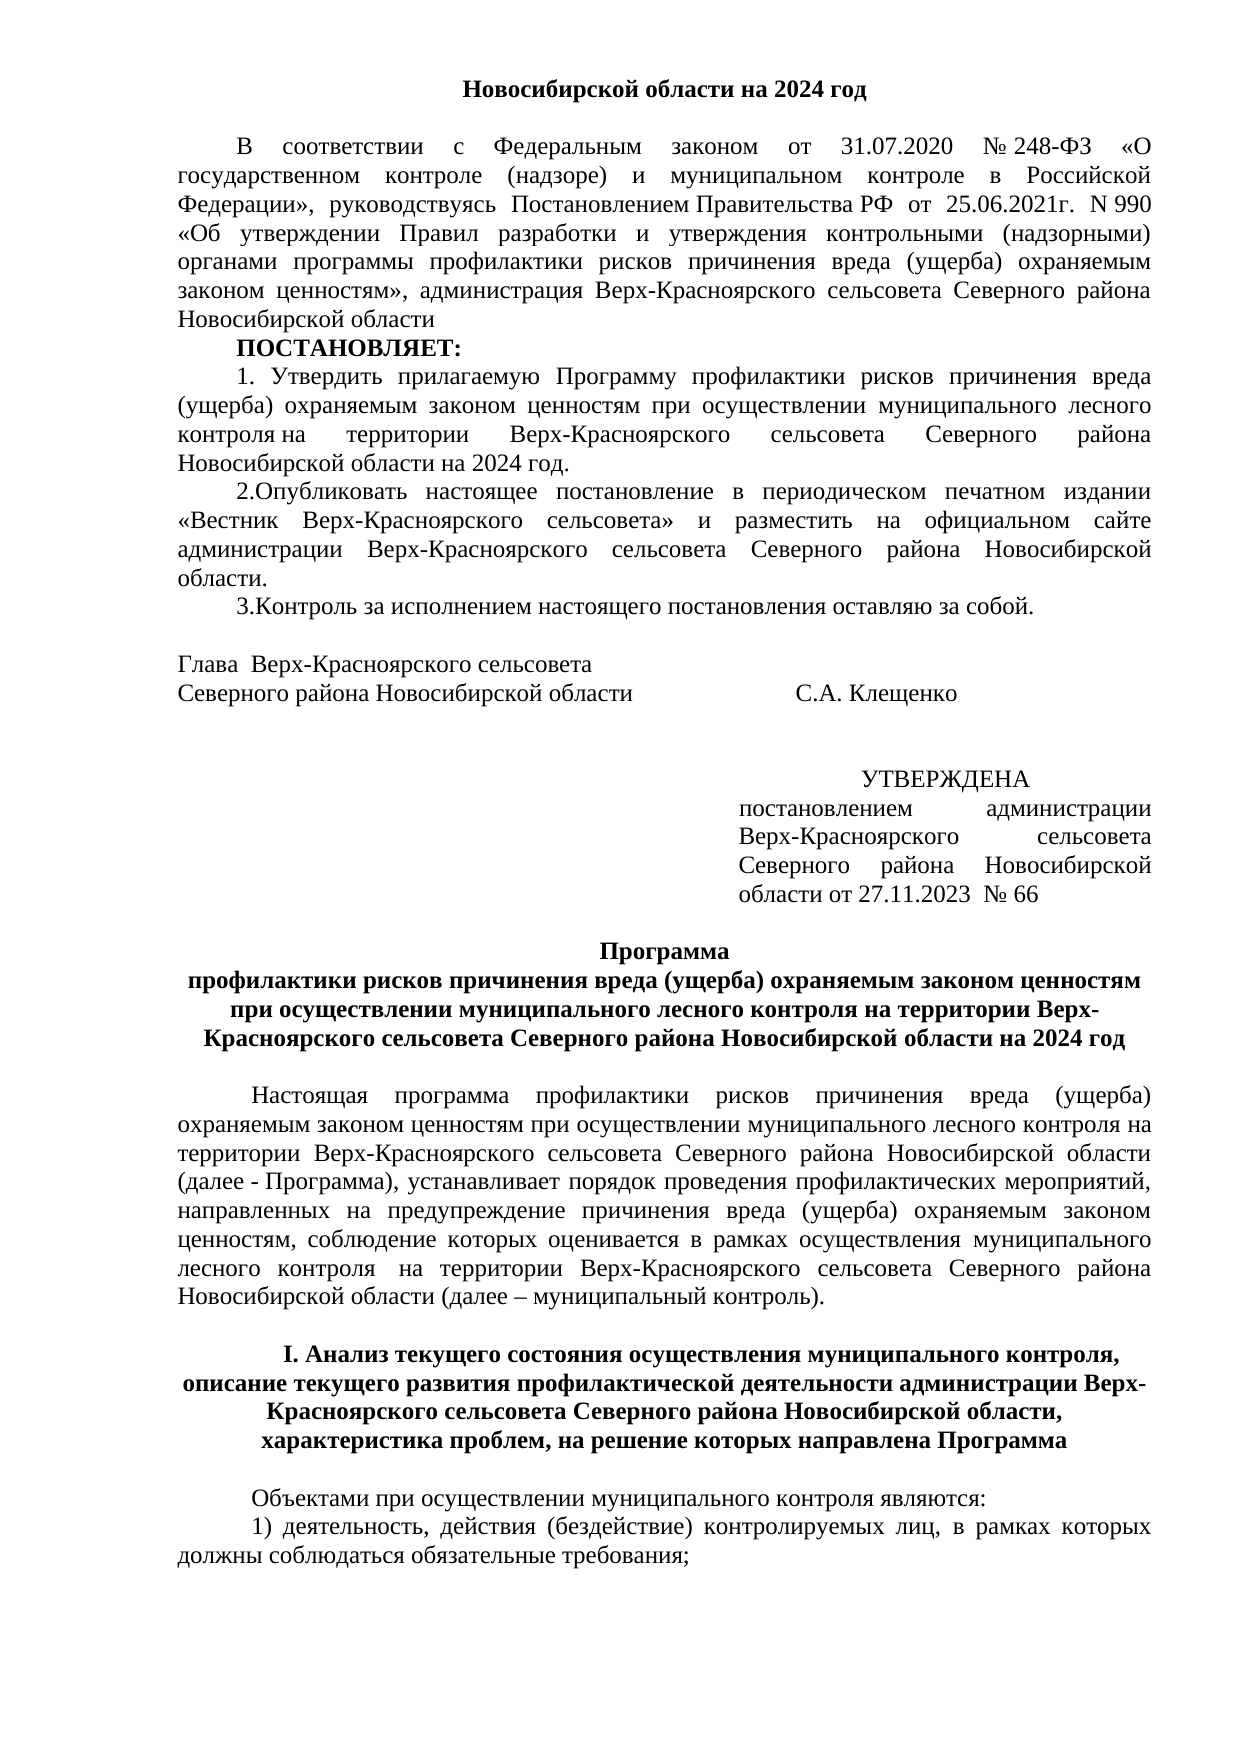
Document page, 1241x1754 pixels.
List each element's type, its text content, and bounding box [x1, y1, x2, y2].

text профилактики рисков причинения вреда (ущерба) охраняемым законом ценностям при осуществлении муниципального лесного контроля на территории Верх-Красноярского сельсовета Северного района Новосибирской области на 2024 год [177, 965, 1152, 1051]
text Глава Верх-Красноярского сельсовета [177, 649, 1152, 678]
text Объектами при осуществлении муниципального контроля являются: [177, 1483, 1152, 1511]
text Настоящая программа профилактики рисков причинения вреда (ущерба) охраняемым законом ценностям при осуществлении муниципального лесного контроля на территории Верх-Красноярского сельсовета Северного района Новосибирской области (далее - Программа), устанавливает порядок проведения профилактических мероприятий, направленных на предупреждение причинения вреда (ущерба) охраняемым законом ценностям, соблюдение которых оценивается в рамках осуществления муниципального лесного контроля на территории Верх-Красноярского сельсовета Северного района Новосибирской области (далее – муниципальный контроль). [177, 1080, 1152, 1310]
text Программа [177, 936, 1152, 965]
text 1) деятельность, действия (бездействие) контролируемых лиц, в рамках которых должны соблюдаться обязательные требования; [177, 1511, 1152, 1569]
text 1. Утвердить прилагаемую Программу профилактики рисков причинения вреда (ущерба) охраняемым законом ценностям при осуществлении муниципального лесного контроля на территории Верх-Красноярского сельсовета Северного района Новосибирской области на 2024 год. [177, 361, 1152, 476]
text Северного района Новосибирской области С.А. Клещенко [177, 678, 1152, 706]
text 2.Опубликовать настоящее постановление в периодическом печатном издании «Вестник Верх-Красноярского сельсовета» и разместить на официальном сайте администрации Верх-Красноярского сельсовета Северного района Новосибирской области. [177, 476, 1152, 591]
text В соответствии с Федеральным законом от 31.07.2020 № 248-ФЗ «О государственном контроле (надзоре) и муниципальном контроле в Российской Федерации», руководствуясь Постановлением Правительства РФ от 25.06.2021г. N 990 «Об утверждении Правил разработки и утверждения контрольными (надзорными) органами программы профилактики рисков причинения вреда (ущерба) охраняемым законом ценностям», администрация Верх-Красноярского сельсовета Северного района Новосибирской области [177, 275, 1152, 333]
text I. Анализ текущего состояния осуществления муниципального контроля, описание текущего развития профилактической деятельности администрации Верх-Красноярского сельсовета Северного района Новосибирской области, характеристика проблем, на решение которых направлена Программа [177, 1339, 1152, 1454]
text 3.Контроль за исполнением настоящего постановления оставляю за собой. [177, 591, 1152, 620]
text ПОСТАНОВЛЯЕТ: [177, 333, 1152, 361]
text УТВЕРЖДЕНА [738, 764, 1152, 793]
text В соответствии с Федеральным законом от 31.07.2020 № 248-ФЗ «О государственном контроле (надзоре) и муниципальном контроле в Российской Федерации», руководствуясь Постановлением Правительства РФ от 25.06.2021г. N 990 «Об утверждении Правил разработки и утверждения контрольными (надзорными) органами программы профилактики рисков причинения вреда (ущерба) охраняемым законом ценностям», администрация Верх-Красноярского сельсовета Северного района Новосибирской области [177, 131, 1152, 218]
text Новосибирской области на 2024 год [177, 74, 1152, 103]
text постановлением администрации Верх-Красноярского сельсовета Северного района Новосибирской области от 27.11.2023 № 66 [738, 793, 1152, 908]
